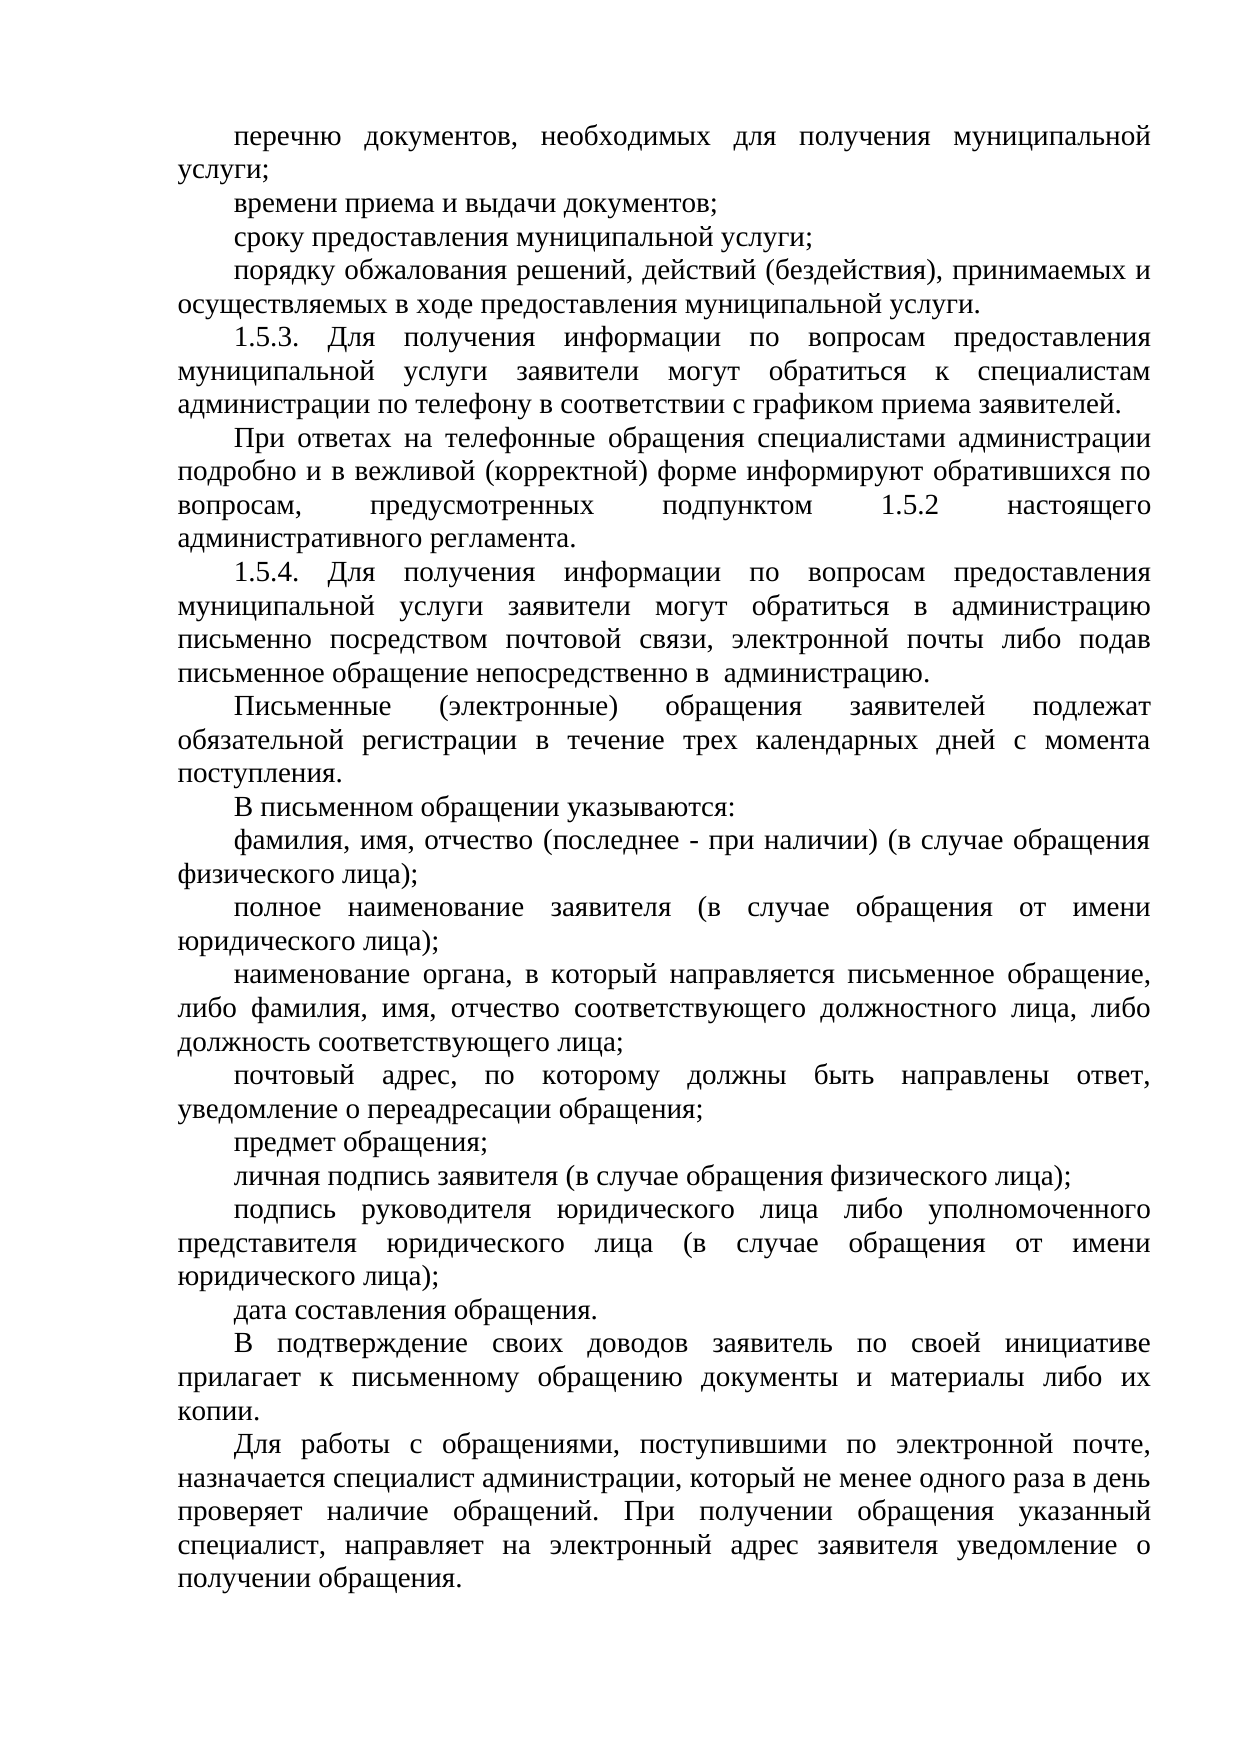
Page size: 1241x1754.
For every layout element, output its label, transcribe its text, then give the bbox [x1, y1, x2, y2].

text В письменном обращении указываются: [177, 789, 1152, 822]
text При ответах на телефонные обращения специалистами администрации подробно и в вежливой (корректной) форме информируют обратившихся по вопросам, предусмотренных подпунктом 1.5.2 настоящего административного регламента. [177, 420, 1152, 554]
text перечню документов, необходимых для получения муниципальной услуги; [177, 118, 1152, 185]
text личная подпись заявителя (в случае обращения физического лица); [177, 1158, 1152, 1191]
text полное наименование заявителя (в случае обращения от имени юридического лица); [177, 889, 1152, 957]
text сроку предоставления муниципальной услуги; [177, 219, 1152, 252]
text предмет обращения; [177, 1124, 1152, 1158]
text 1.5.3. Для получения информации по вопросам предоставления муниципальной услуги заявители могут обратиться к специалистам администрации по телефону в соответствии с графиком приема заявителей. [177, 319, 1152, 420]
text почтовый адрес, по которому должны быть направлены ответ, уведомление о переадресации обращения; [177, 1057, 1152, 1124]
text подпись руководителя юридического лица либо уполномоченного представителя юридического лица (в случае обращения от имени юридического лица); [177, 1191, 1152, 1292]
text дата составления обращения. [177, 1292, 1152, 1326]
text наименование органа, в который направляется письменное обращение, либо фамилия, имя, отчество соответствующего должностного лица, либо должность соответствующего лица; [177, 957, 1152, 1057]
text Для работы с обращениями, поступившими по электронной почте, назначается специалист администрации, который не менее одного раза в день проверяет наличие обращений. При получении обращения указанный специалист, направляет на электронный адрес заявителя уведомление о получении обращения. [177, 1426, 1152, 1594]
text времени приема и выдачи документов; [177, 185, 1152, 219]
text фамилия, имя, отчество (последнее - при наличии) (в случае обращения физического лица); [177, 822, 1152, 889]
text Письменные (электронные) обращения заявителей подлежат обязательной регистрации в течение трех календарных дней с момента поступления. [177, 688, 1152, 789]
text В подтверждение своих доводов заявитель по своей инициативе прилагает к письменному обращению документы и материалы либо их копии. [177, 1326, 1152, 1426]
text 1.5.4. Для получения информации по вопросам предоставления муниципальной услуги заявители могут обратиться в администрацию письменно посредством почтовой связи, электронной почты либо подав письменное обращение непосредственно в администрацию. [177, 554, 1152, 688]
text порядку обжалования решений, действий (бездействия), принимаемых и осуществляемых в ходе предоставления муниципальной услуги. [177, 252, 1152, 319]
